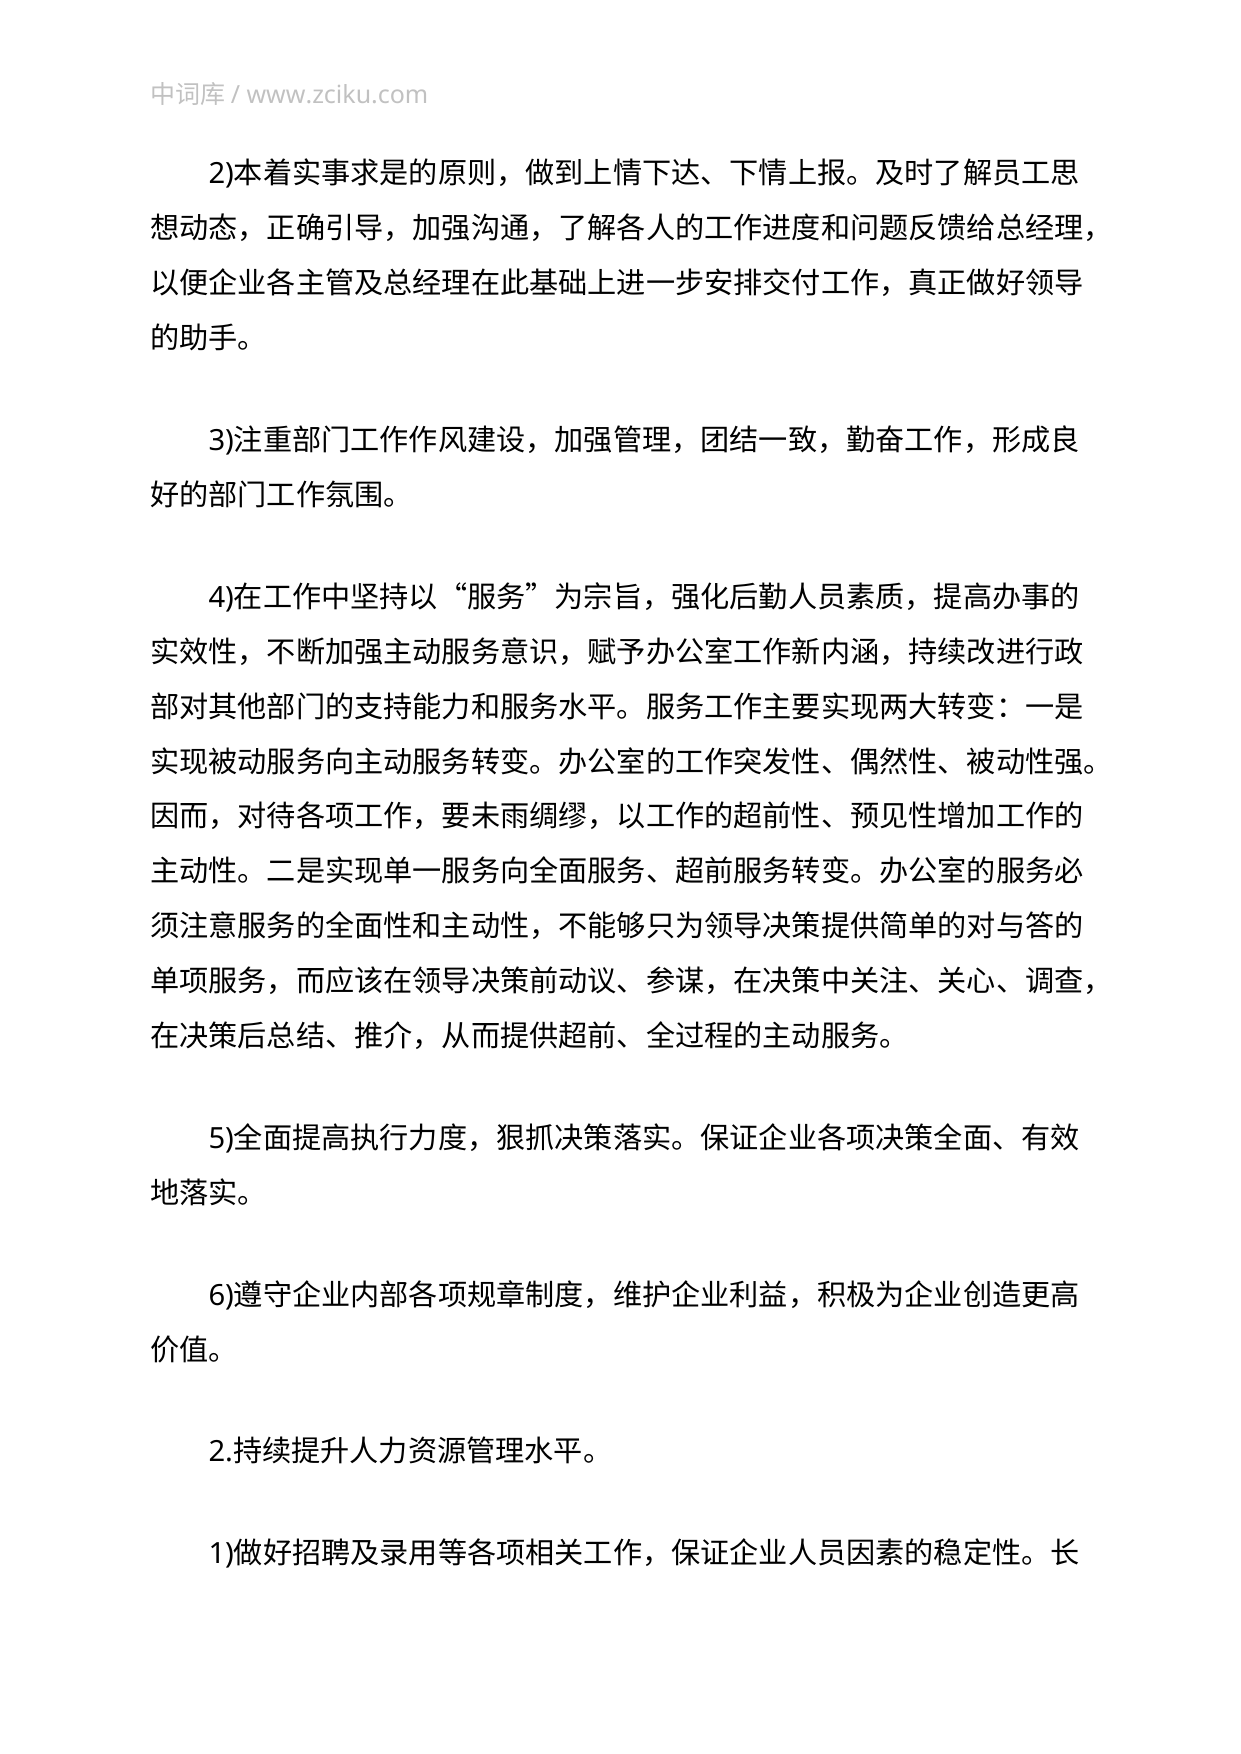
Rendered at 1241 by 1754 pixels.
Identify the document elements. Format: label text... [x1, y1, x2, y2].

text 2)本着实事求是的原则，做到上情下达、下情上报。及时了解员工思想动态，正确引导，加强沟通，了解各人的工作进度和问题反馈给总经理，以便企业各主管及总经理在此基础上进一步安排交付工作，真正做好领导的助手。 [150, 150, 1090, 357]
text 6)遵守企业内部各项规章制度，维护企业利益，积极为企业创造更高价值。 [150, 1271, 1090, 1368]
text 2.持续提升人力资源管理水平。 [150, 1428, 1090, 1470]
text 5)全面提高执行力度，狠抓决策落实。保证企业各项决策全面、有效地落实。 [150, 1114, 1090, 1212]
text 3)注重部门工作作风建设，加强管理，团结一致，勤奋工作，形成良好的部门工作氛围。 [150, 417, 1090, 514]
text 4)在工作中坚持以“服务”为宗旨，强化后勤人员素质，提高办事的实效性，不断加强主动服务意识，赋予办公室工作新内涵，持续改进行政部对其他部门的支持能力和服务水平。服务工作主要实现两大转变：一是实现被动服务向主动服务转变。办公室的工作突发性、偶然性、被动性强。因而，对待各项工作，要未雨绸缪，以工作的超前性、预见性增加工作的主动性。二是实现单一服务向全面服务、超前服务转变。办公室的服务必须注意服务的全面性和主动性，不能够只为领导决策提供简单的对与答的单项服务，而应该在领导决策前动议、参谋，在决策中关注、关心、调查，在决策后总结、推介，从而提供超前、全过程的主动服务。 [150, 573, 1090, 1055]
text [150, 1530, 1090, 1572]
